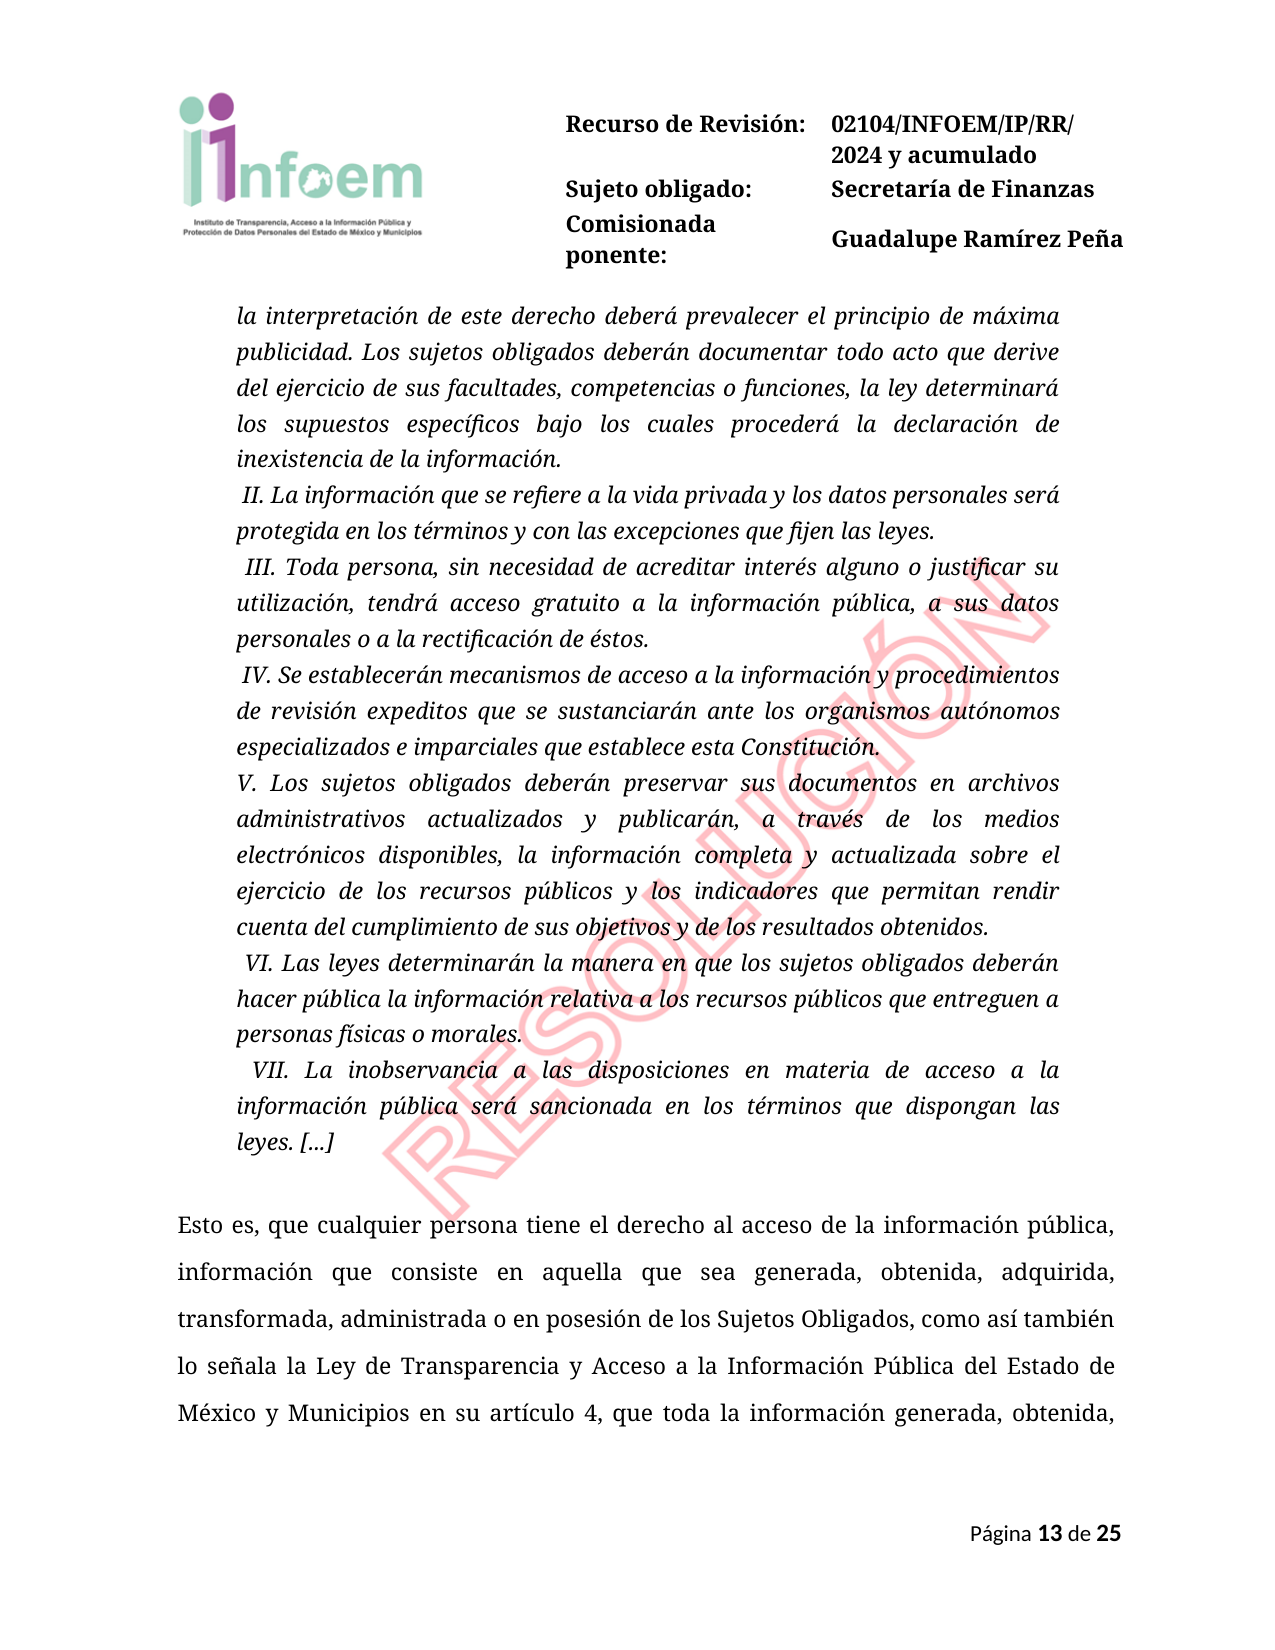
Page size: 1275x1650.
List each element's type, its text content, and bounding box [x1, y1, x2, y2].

text II. La información que se refiere a la vida privada y los datos personales será protegida en los términos y con las excepciones que fijen las leyes. [236, 479, 1063, 547]
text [236, 300, 1063, 475]
picture [59, 32, 1275, 1650]
text VII. La inobservancia a las disposiciones en materia de acceso a la información pública será sancionada en los términos que dispongan las leyes. [...] [236, 1054, 1063, 1157]
text IV. Se establecerán mecanismos de acceso a la información y procedimientos de revisión expeditos que se sustanciarán ante los organismos autónomos especializados e imparciales que establece esta Constitución. [236, 659, 1063, 762]
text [177, 1209, 1116, 1428]
text VI. Las leyes determinarán la manera en que los sujetos obligados deberán hacer pública la información relativa a los recursos públicos que entreguen a personas físicas o morales. [236, 947, 1063, 1050]
text III. Toda persona, sin necesidad de acreditar interés alguno o justificar su utilización, tendrá acceso gratuito a la información pública, a sus datos personales o a la rectificación de éstos. [236, 551, 1063, 654]
text V. Los sujetos obligados deberán preservar sus documentos en archivos administrativos actualizados y publicarán, a través de los medios electrónicos disponibles, la información completa y actualizada sobre el ejercicio de los recursos públicos y los indicadores que permitan rendir cuenta del cumplimiento de sus objetivos y de los resultados obtenidos. [236, 767, 1063, 942]
